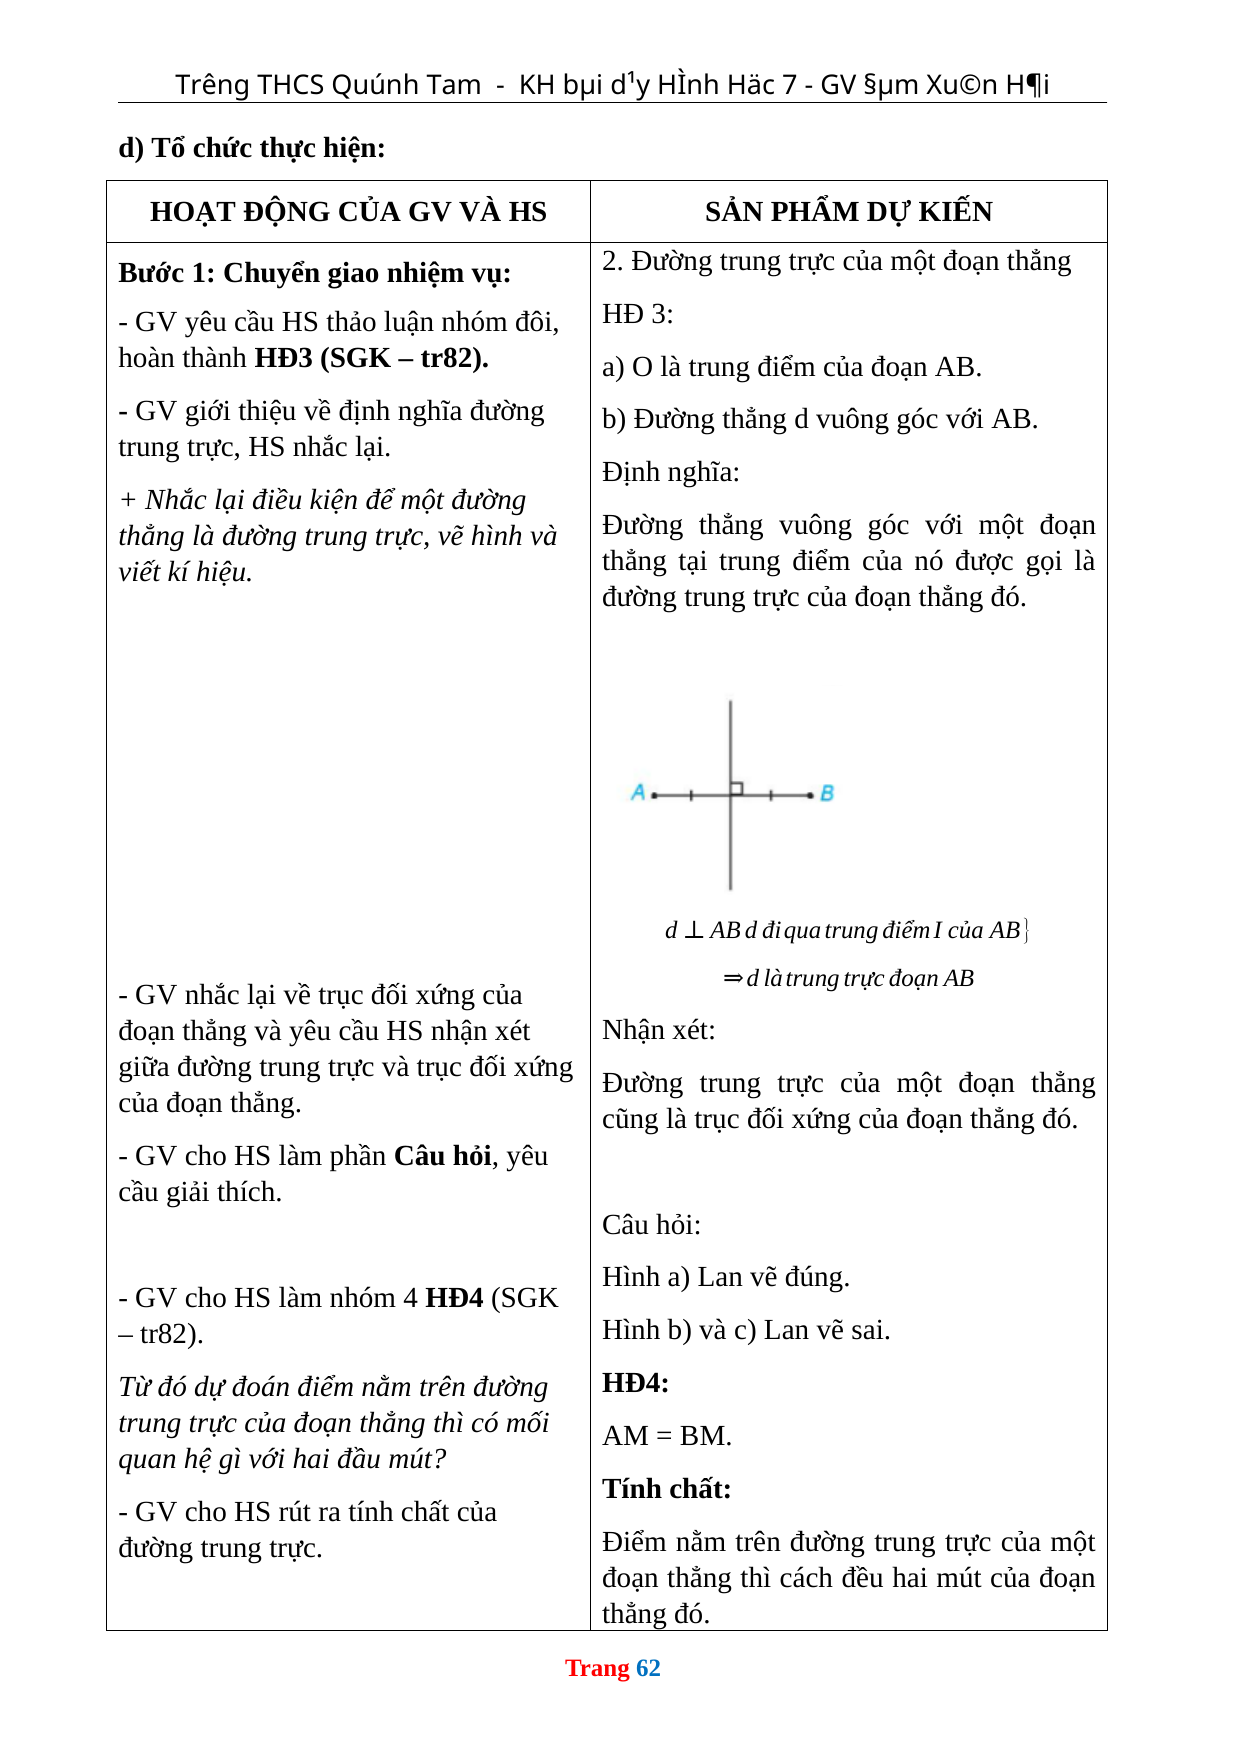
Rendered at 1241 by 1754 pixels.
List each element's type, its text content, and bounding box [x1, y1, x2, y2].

picture [601, 685, 847, 898]
text d) Tổ chức thực hiện: [118, 130, 1107, 163]
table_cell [107, 243, 590, 1629]
table_header SẢN PHẨM DỰ KIẾN [591, 181, 1107, 242]
table_header HOẠT ĐỘNG CỦA GV VÀ HS [107, 181, 590, 242]
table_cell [591, 243, 1107, 1629]
